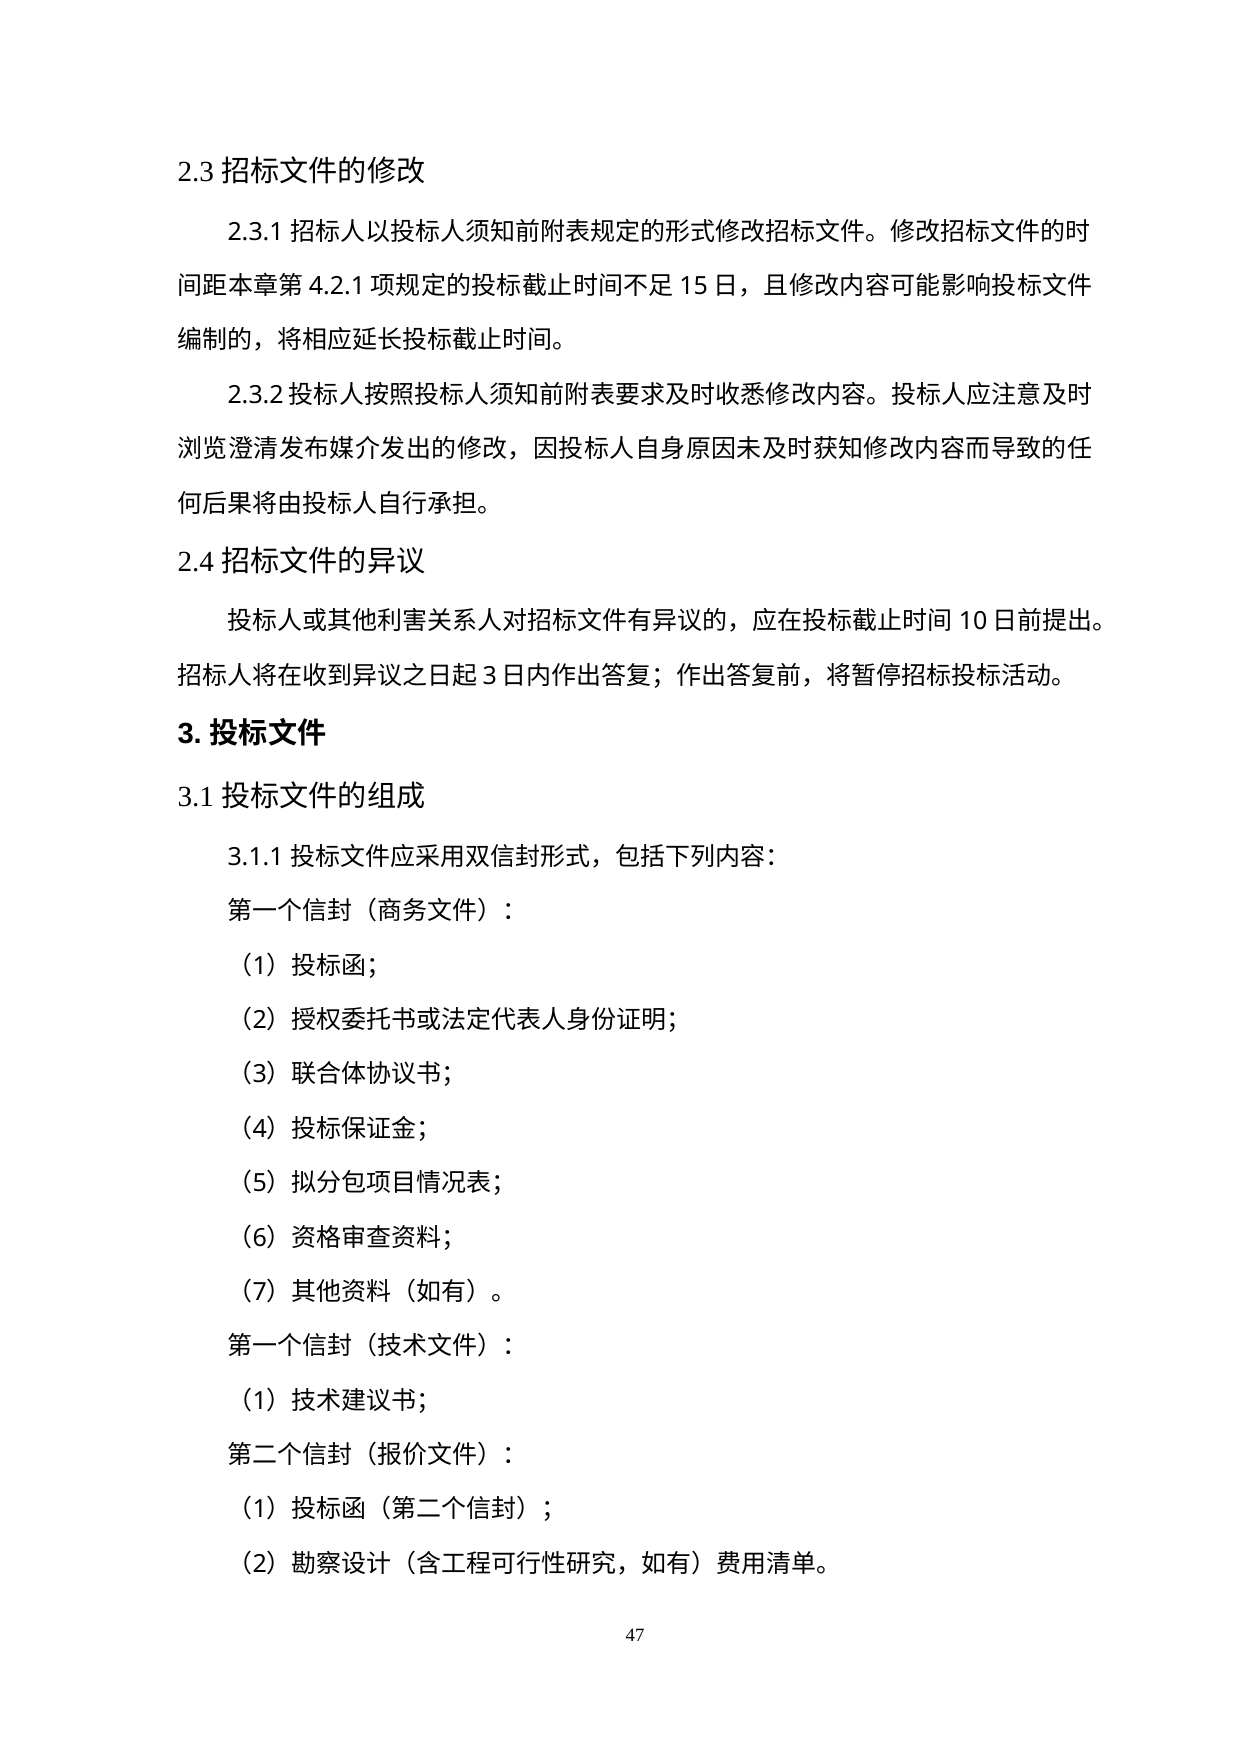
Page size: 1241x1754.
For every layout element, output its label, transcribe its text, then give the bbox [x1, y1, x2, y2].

subtitle 2.4 招标文件的异议 [177, 537, 1092, 580]
text 2.3.1 招标人以投标人须知前附表规定的形式修改招标文件。修改招标文件的时间距本章第4.2.1项规定的投标截止时间不足15日，且修改内容可能影响投标文件编制的，将相应延长投标截止时间。 [177, 211, 1092, 356]
text 3.1.1 投标文件应采用双信封形式，包括下列内容： [177, 836, 1092, 873]
text （1）投标函（第二个信封）； [177, 1489, 1092, 1525]
text 第一个信封（商务文件）： [177, 891, 1092, 927]
subtitle 2.3 招标文件的修改 [177, 148, 1092, 190]
text 2.3.2投标人按照投标人须知前附表要求及时收悉修改内容。投标人应注意及时浏览澄清发布媒介发出的修改，因投标人自身原因未及时获知修改内容而导致的任何后果将由投标人自行承担。 [177, 374, 1092, 519]
subtitle 3. 投标文件 [177, 709, 1092, 752]
text （2）勘察设计（含工程可行性研究，如有）费用清单。 [177, 1543, 1092, 1579]
text （7）其他资料（如有）。 [177, 1271, 1092, 1308]
text （1）投标函； [177, 945, 1092, 981]
text （5）拟分包项目情况表； [177, 1163, 1092, 1199]
subtitle 3.1 投标文件的组成 [177, 773, 1092, 815]
text （1）技术建议书； [177, 1380, 1092, 1416]
text 投标人或其他利害关系人对招标文件有异议的，应在投标截止时间10日前提出。招标人将在收到异议之日起3日内作出答复；作出答复前，将暂停招标投标活动。 [177, 601, 1092, 691]
text 第二个信封（报价文件）： [177, 1434, 1092, 1471]
text （4）投标保证金； [177, 1108, 1092, 1144]
text （3）联合体协议书； [177, 1054, 1092, 1090]
text （6）资格审查资料； [177, 1217, 1092, 1253]
text （2）授权委托书或法定代表人身份证明； [177, 999, 1092, 1036]
text 第一个信封（技术文件）： [177, 1326, 1092, 1362]
